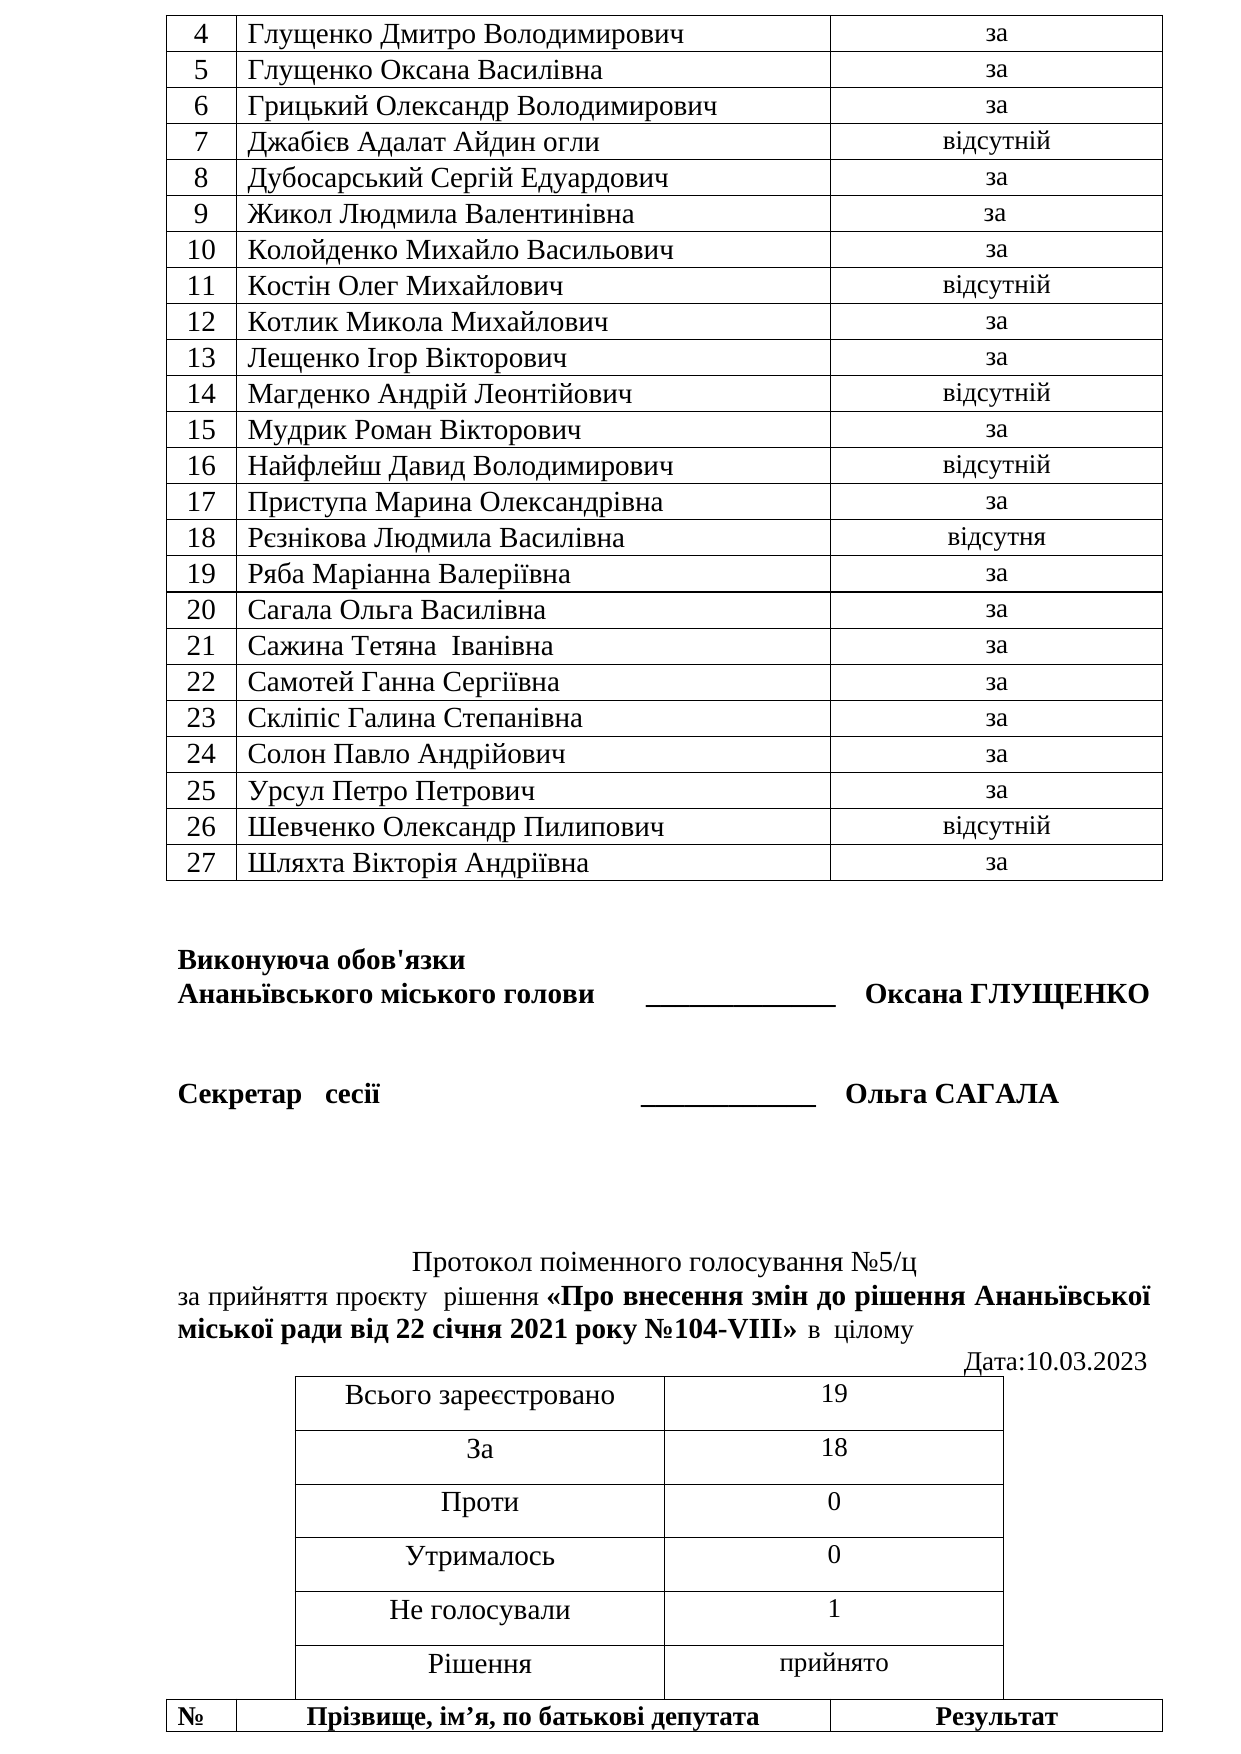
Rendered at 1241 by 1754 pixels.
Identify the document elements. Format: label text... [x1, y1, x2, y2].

table_header 19 [665, 1377, 1003, 1430]
table_cell Рішення [296, 1646, 664, 1698]
table_cell Солон Павло Андрійович [237, 737, 830, 772]
table_cell Грицький Олександр Володимирович [237, 88, 830, 123]
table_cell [237, 1700, 830, 1731]
table_cell за [831, 160, 1162, 195]
table_cell відсутня [831, 520, 1162, 555]
table_cell 19 [167, 556, 236, 591]
table_cell Сагала Ольга Василівна [237, 593, 830, 627]
table_cell 27 [167, 845, 236, 880]
table_cell 0 [665, 1485, 1003, 1537]
table_cell за [831, 88, 1162, 123]
table_cell 5 [167, 52, 236, 87]
table_cell за [831, 304, 1162, 339]
table_cell за [831, 737, 1162, 772]
table_cell Котлик Микола Михайлович [237, 304, 830, 339]
table_cell за [831, 556, 1162, 591]
table_cell 4 [167, 16, 236, 51]
table_cell Самотей Ганна Сергіївна [237, 665, 830, 699]
table_cell за [831, 665, 1162, 699]
table_cell 11 [167, 268, 236, 303]
table_header Всього зареєстровано [296, 1377, 664, 1430]
table_cell 13 [167, 340, 236, 375]
text Секретар сесії ____________ Ольга САГАЛА [177, 1077, 1152, 1110]
table_cell 22 [167, 665, 236, 699]
table_cell Магденко Андрій Леонтійович [237, 376, 830, 411]
table_cell 18 [167, 520, 236, 555]
table_cell за [831, 52, 1162, 87]
table_cell 18 [665, 1431, 1003, 1483]
table_cell Найфлейш Давид Володимирович [237, 448, 830, 483]
table_cell за [831, 196, 1162, 231]
table_cell Утрималось [296, 1538, 664, 1591]
table_cell відсутній [831, 268, 1162, 303]
table_cell 0 [665, 1538, 1003, 1591]
table_cell 1 [665, 1592, 1003, 1645]
table_cell 16 [167, 448, 236, 483]
table_cell 24 [167, 737, 236, 772]
table_cell за [831, 484, 1162, 519]
table_cell Урсул Петро Петрович [237, 773, 830, 808]
text Дата:10.03.2023 [177, 1345, 1152, 1376]
table_cell 25 [167, 773, 236, 808]
table_cell 14 [167, 376, 236, 411]
table_cell 26 [167, 809, 236, 844]
table_cell 7 [167, 124, 236, 159]
table_cell прийнято [665, 1646, 1003, 1698]
table_cell Ряба Маріанна Валеріївна [237, 556, 830, 591]
table_cell За [296, 1431, 664, 1483]
table_cell Не голосували [296, 1592, 664, 1645]
table_cell Проти [296, 1485, 664, 1537]
table_cell за [831, 232, 1162, 267]
table_cell Приступа Марина Олександрівна [237, 484, 830, 519]
table_cell 17 [167, 484, 236, 519]
table_cell Рєзнікова Людмила Василівна [237, 520, 830, 555]
table_cell Глущенко Дмитро Володимирович [237, 16, 830, 51]
table_cell відсутній [831, 448, 1162, 483]
table_cell Лещенко Ігор Вікторович [237, 340, 830, 375]
table_cell Глущенко Оксана Василівна [237, 52, 830, 87]
table_cell відсутній [831, 809, 1162, 844]
table_cell Костін Олег Михайлович [237, 268, 830, 303]
table_cell 20 [167, 593, 236, 627]
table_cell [831, 1700, 1162, 1731]
table_cell Сажина Тетяна Іванівна [237, 629, 830, 663]
table_cell за [831, 845, 1162, 880]
table_cell Колойденко Михайло Васильович [237, 232, 830, 267]
text за прийняття проєкту рішення «Про внесення змін до рішення Ананьївської міської ради від 22 січня 2021 року №104-VІІІ» в цілому [177, 1278, 1152, 1345]
text Протокол поіменного голосування №5/ц [177, 1244, 1152, 1278]
table_cell за [831, 629, 1162, 663]
table_cell Скліпіс Галина Степанівна [237, 701, 830, 736]
table_cell за [831, 16, 1162, 51]
table_cell Мудрик Роман Вікторович [237, 412, 830, 447]
table_cell 9 [167, 196, 236, 231]
table_cell за [831, 773, 1162, 808]
table_cell за [831, 340, 1162, 375]
table_cell Шляхта Вікторія Андріївна [237, 845, 830, 880]
table_cell відсутній [831, 376, 1162, 411]
table_cell за [831, 412, 1162, 447]
table_cell 23 [167, 701, 236, 736]
table_cell 15 [167, 412, 236, 447]
table_cell Дубосарський Сергій Едуардович [237, 160, 830, 195]
text Виконуюча обов'язки [177, 942, 1152, 976]
table_cell 6 [167, 88, 236, 123]
table_cell 12 [167, 304, 236, 339]
table_cell Джабієв Адалат Айдин огли [237, 124, 830, 159]
text Ананьївського міського голови _____________ Оксана ГЛУЩЕНКО [177, 976, 1152, 1009]
table_cell відсутній [831, 124, 1162, 159]
table_cell 8 [167, 160, 236, 195]
table_cell Шевченко Олександр Пилипович [237, 809, 830, 844]
table_cell за [831, 701, 1162, 736]
table_cell за [831, 593, 1162, 627]
table_cell 21 [167, 629, 236, 663]
table_cell № п/п [167, 1700, 236, 1731]
table_cell Жикол Людмила Валентинівна [237, 196, 830, 231]
table_cell 10 [167, 232, 236, 267]
